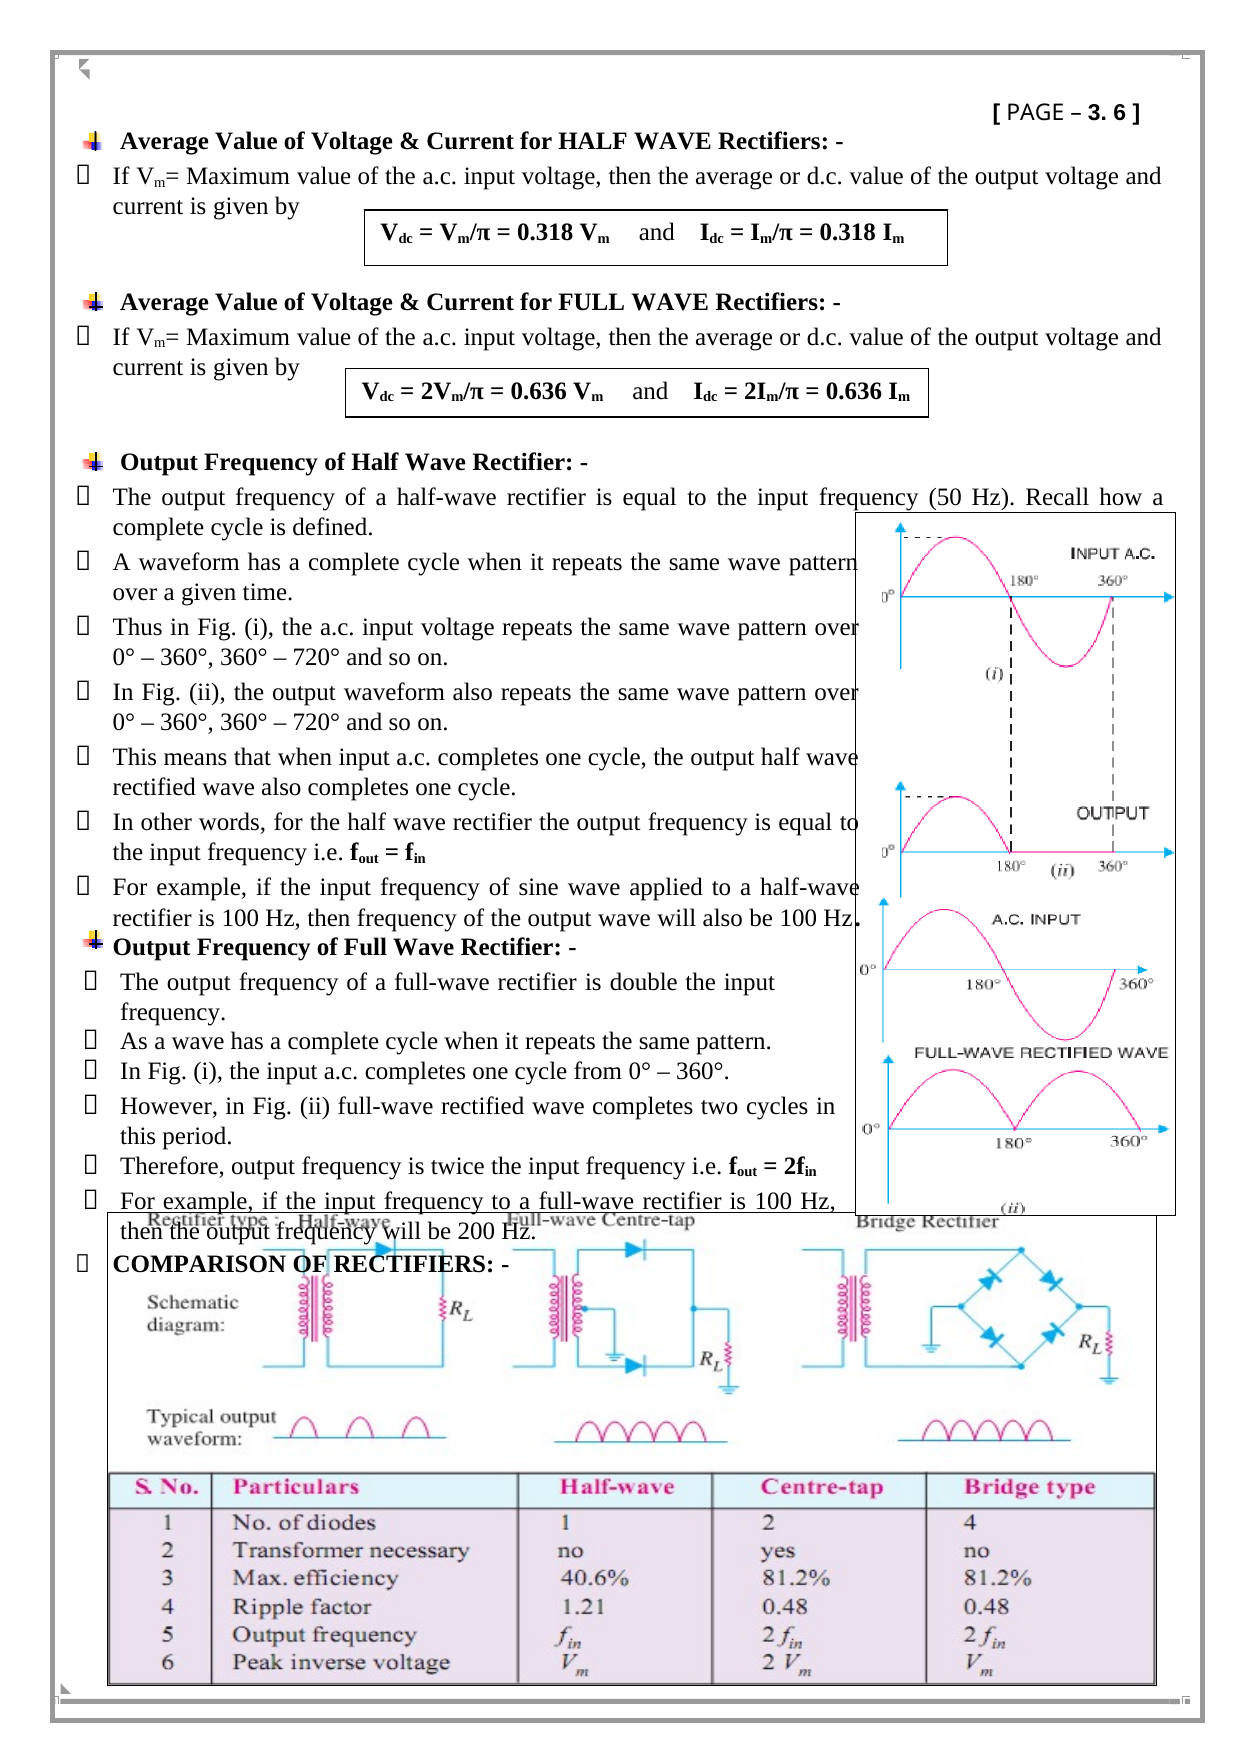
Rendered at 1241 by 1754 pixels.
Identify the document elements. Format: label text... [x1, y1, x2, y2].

list For example, if the input frequency of sine wave applied to a half-wave rectifier is 100 Hz, then frequency of the output wave will also be 100 Hz. Output Frequency of Full Wave Rectifier: - [75, 867, 861, 961]
picture [856, 1086, 887, 1151]
picture [82, 292, 103, 311]
picture [856, 1180, 1175, 1215]
list The output frequency of a half-wave rectifier is equal to the input frequency (50 Hz). Recall how a complete cycle is defined. [75, 476, 1165, 541]
list For example, if the input frequency to a full-wave rectifier is 100 Hz, then the output frequency will be 200 Hz. [82, 1181, 837, 1245]
list The output frequency of a full-wave rectifier is double the input frequency. [82, 961, 838, 1025]
subtitle COMPARISON OF RECTIFIERS: - [75, 1246, 1200, 1280]
picture [108, 1280, 1156, 1685]
list However, in Fig. (ii) full-wave rectified wave completes two cycles in this period. [82, 1086, 837, 1150]
list As a wave has a complete cycle when it repeats the same pattern. [82, 1026, 1200, 1056]
list In Fig. (i), the input a.c. completes one cycle from 0° – 360°. [82, 1056, 1200, 1086]
subtitle Average Value of Voltage & Current for HALF WAVE Rectifiers: - [120, 127, 1200, 156]
picture [82, 452, 103, 471]
picture [82, 131, 102, 151]
list In other words, for the half wave rectifier the output frequency is equal to the input frequency i.e. fout = fin [75, 802, 861, 866]
picture [633, 1213, 1156, 1246]
list In Fig. (ii), the output waveform also repeats the same wave pattern over 0° – 360°, 360° – 720° and so on. [75, 672, 861, 736]
picture [856, 513, 1175, 1026]
picture [890, 1086, 1175, 1151]
subtitle Average Value of Voltage & Current for FULL WAVE Rectifiers: - [120, 287, 1200, 316]
list Thus in Fig. (i), the a.c. input voltage repeats the same wave pattern over 0° – 360°, 360° – 720° and so on. [75, 607, 860, 671]
list Therefore, output frequency is twice the input frequency i.e. fout = 2fin [82, 1151, 1200, 1180]
list This means that when input a.c. completes one cycle, the output half wave rectified wave also completes one cycle. [75, 737, 861, 801]
text [ PAGE – 3. 6 ] [62, 96, 1140, 127]
list If Vm= Maximum value of the a.c. input voltage, then the average or d.c. value of the output voltage and current is given by [75, 156, 1166, 220]
list If Vm= Maximum value of the a.c. input voltage, then the average or d.c. value of the output voltage and current is given by [75, 316, 1166, 381]
list A waveform has a complete cycle when it repeats the same wave pattern over a given time. [75, 541, 860, 606]
subtitle Output Frequency of Half Wave Rectifier: - [120, 447, 1200, 476]
